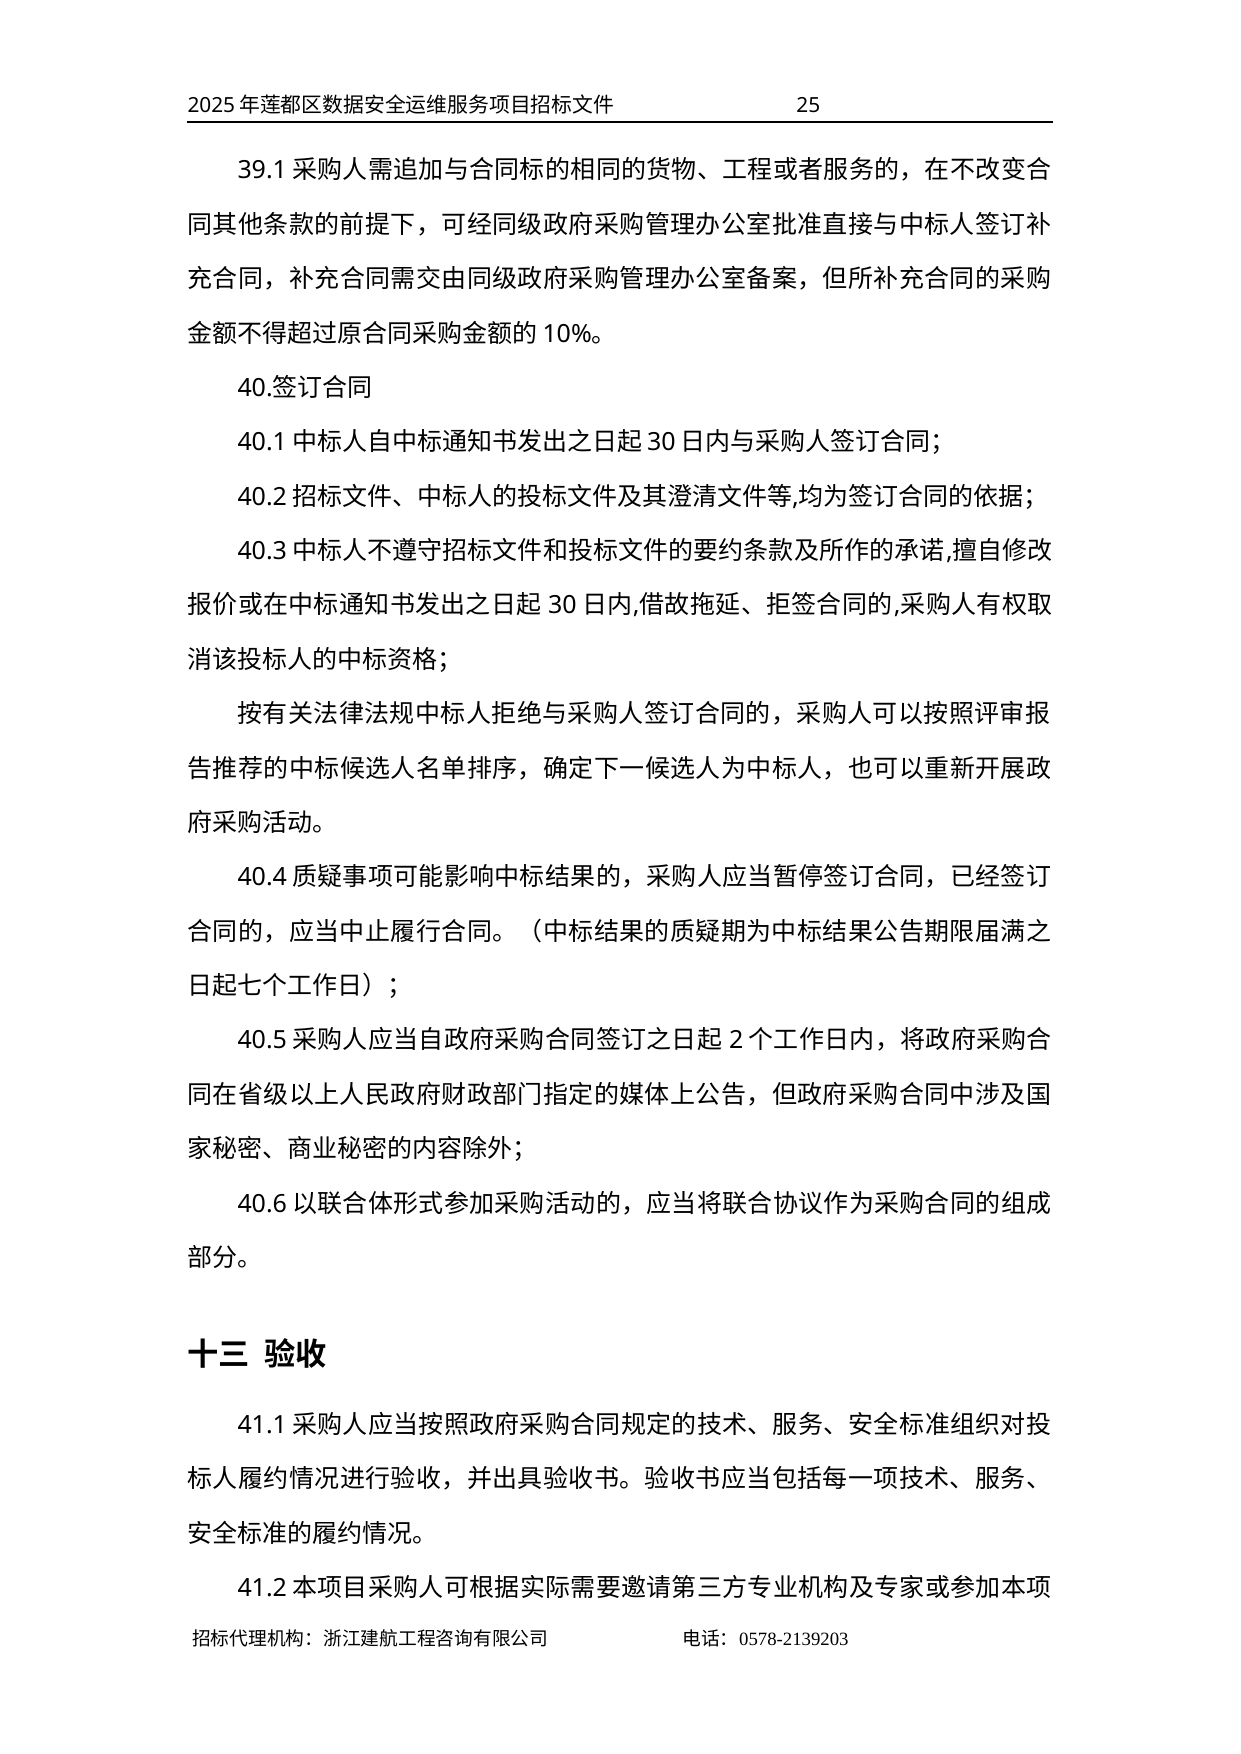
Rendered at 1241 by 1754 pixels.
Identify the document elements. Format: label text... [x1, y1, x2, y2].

text 40.4质疑事项可能影响中标结果的，采购人应当暂停签订合同，已经签订合同的，应当中止履行合同。（中标结果的质疑期为中标结果公告期限届满之日起七个工作日）； [187, 857, 1053, 1002]
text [187, 1567, 1053, 1604]
text 40.签订合同 [187, 367, 1053, 404]
text 按有关法律法规中标人拒绝与采购人签订合同的，采购人可以按照评审报告推荐的中标候选人名单排序，确定下一候选人为中标人，也可以重新开展政府采购活动。 [187, 694, 1053, 839]
text 40.1中标人自中标通知书发出之日起30日内与采购人签订合同； [187, 422, 1053, 458]
subtitle 十三 验收 [187, 1319, 1053, 1377]
text 41.1采购人应当按照政府采购合同规定的技术、服务、安全标准组织对投标人履约情况进行验收，并出具验收书。验收书应当包括每一项技术、服务、安全标准的履约情况。 [187, 1404, 1053, 1549]
text 40.5采购人应当自政府采购合同签订之日起2个工作日内，将政府采购合同在省级以上人民政府财政部门指定的媒体上公告，但政府采购合同中涉及国家秘密、商业秘密的内容除外； [187, 1020, 1053, 1165]
text 40.2招标文件、中标人的投标文件及其澄清文件等,均为签订合同的依据； [187, 476, 1053, 512]
text 40.3中标人不遵守招标文件和投标文件的要约条款及所作的承诺,擅自修改报价或在中标通知书发出之日起30日内,借故拖延、拒签合同的,采购人有权取消该投标人的中标资格； [187, 531, 1053, 676]
text 39.1采购人需追加与合同标的相同的货物、工程或者服务的，在不改变合同其他条款的前提下，可经同级政府采购管理办公室批准直接与中标人签订补充合同，补充合同需交由同级政府采购管理办公室备案，但所补充合同的采购金额不得超过原合同采购金额的10%。 [187, 150, 1053, 349]
text 40.6以联合体形式参加采购活动的，应当将联合协议作为采购合同的组成部分。 [187, 1183, 1053, 1274]
